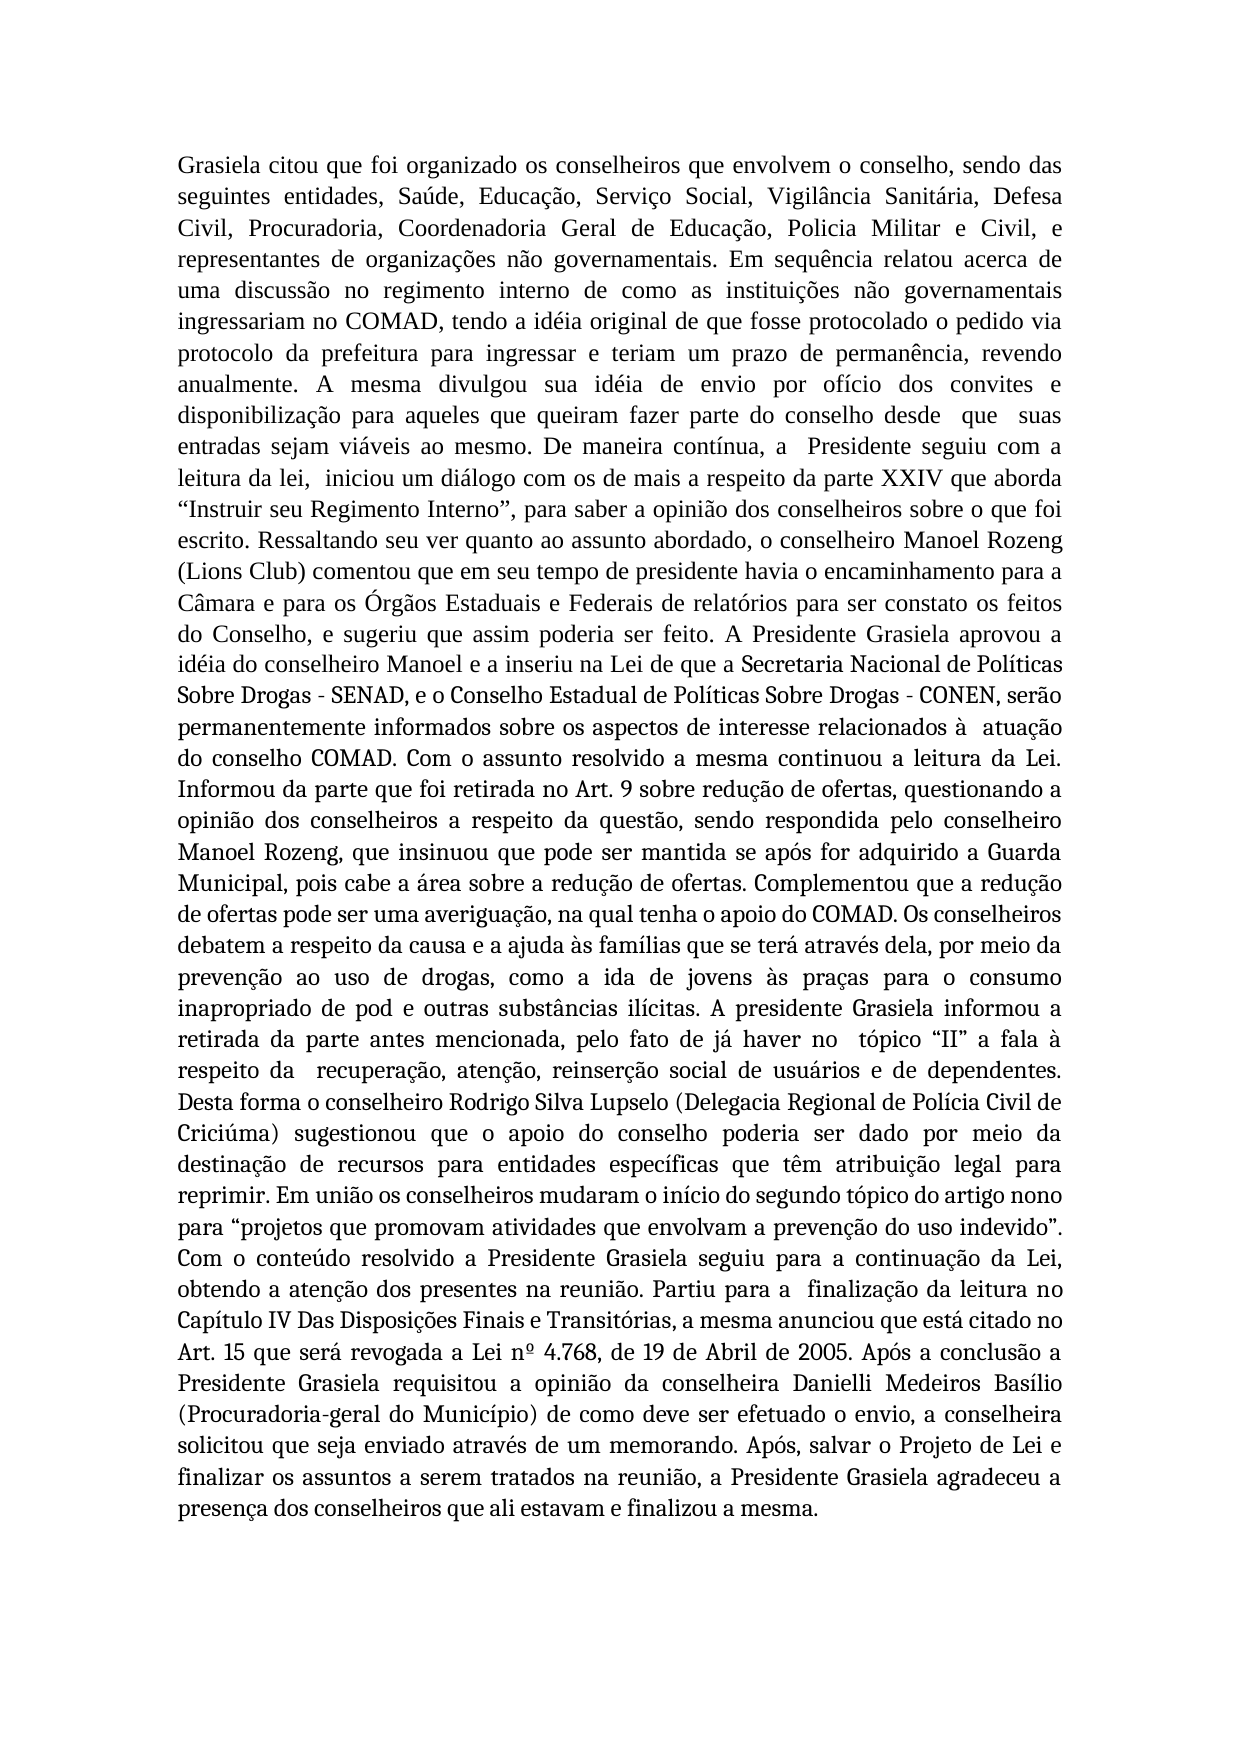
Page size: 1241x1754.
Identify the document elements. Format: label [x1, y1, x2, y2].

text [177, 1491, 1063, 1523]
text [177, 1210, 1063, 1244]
text [177, 148, 1063, 681]
